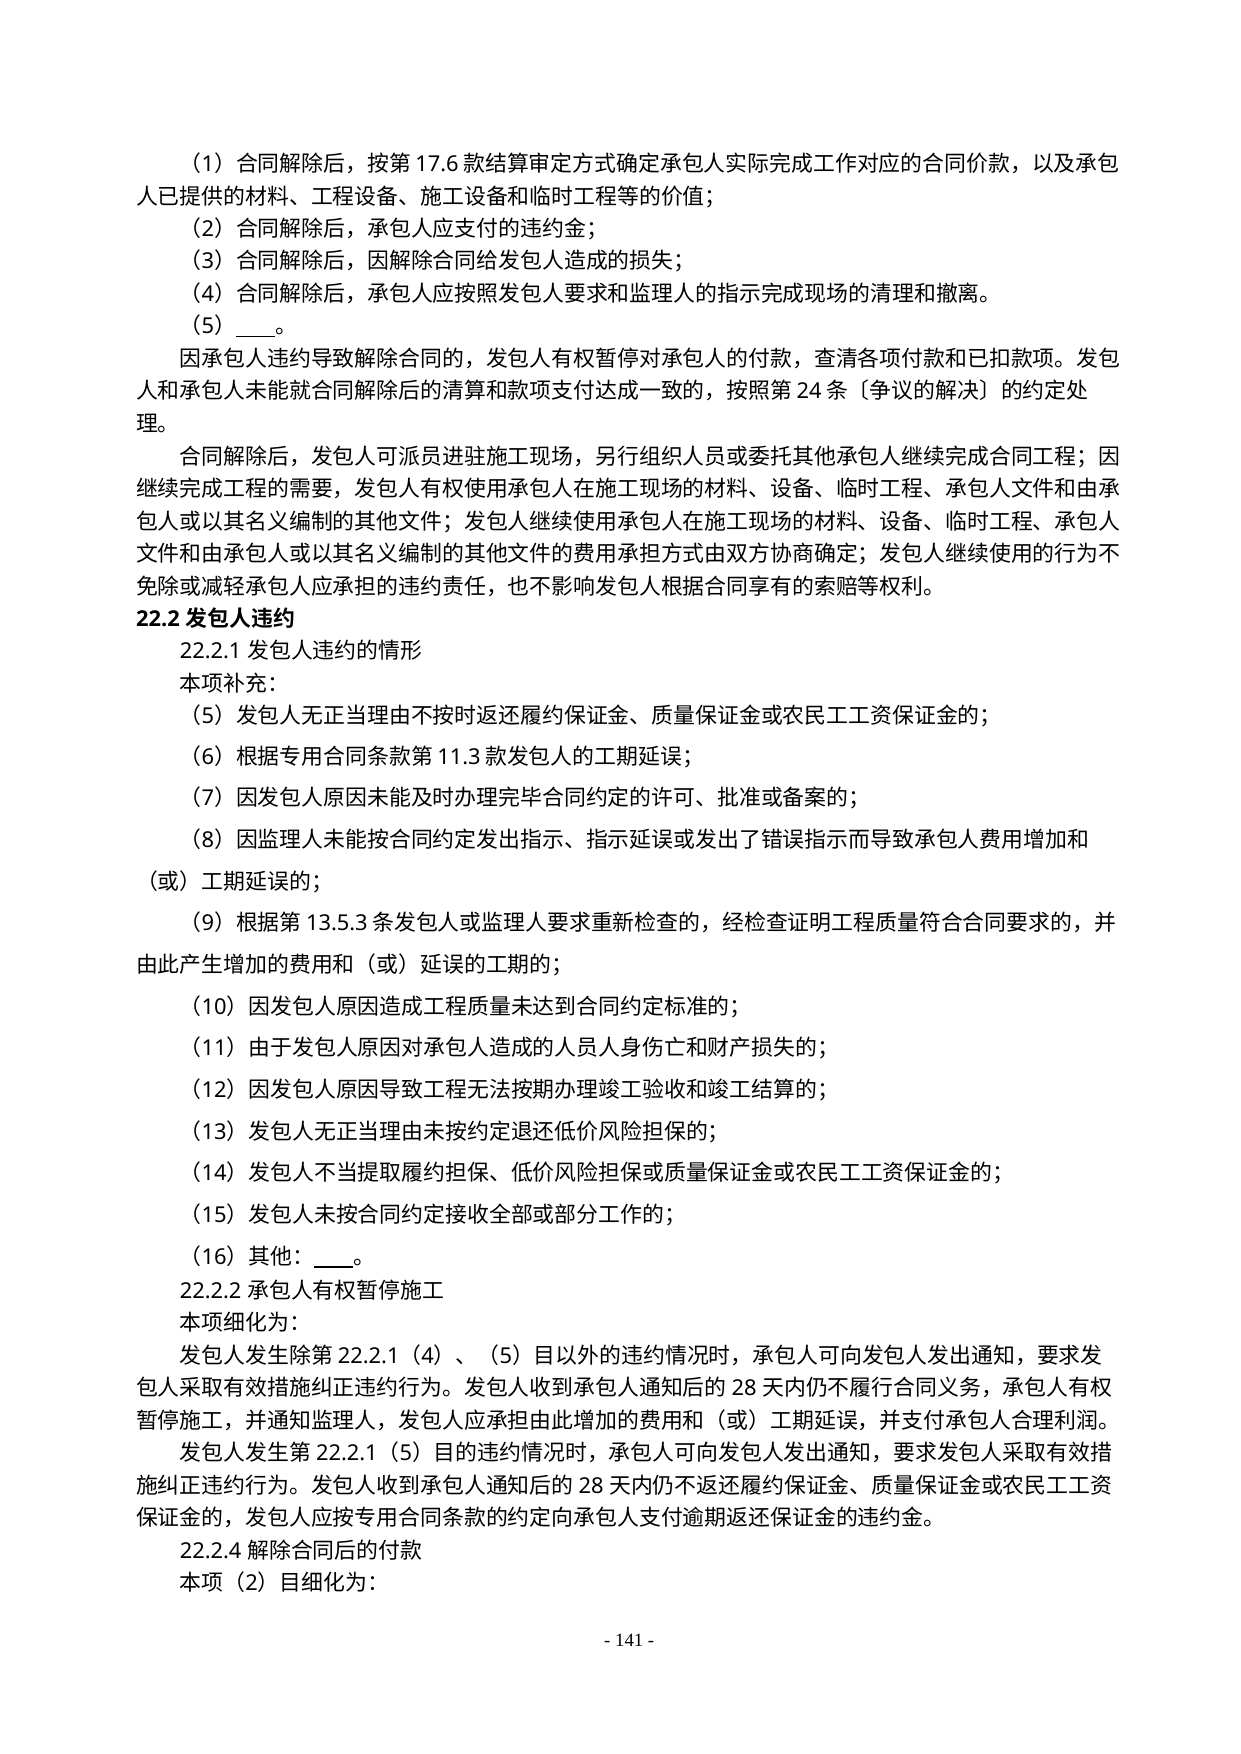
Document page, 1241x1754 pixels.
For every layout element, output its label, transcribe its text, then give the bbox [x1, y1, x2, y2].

text （10）因发包人原因造成工程质量未达到合同约定标准的； [136, 981, 1122, 1022]
text （15）发包人未按合同约定接收全部或部分工作的； [136, 1189, 1122, 1231]
text （11）由于发包人原因对承包人造成的人员人身伤亡和财产损失的； [136, 1022, 1122, 1064]
text （1）合同解除后，按第17.6款结算审定方式确定承包人实际完成工作对应的合同价款，以及承包人已提供的材料、工程设备、施工设备和临时工程等的价值； [136, 146, 1122, 211]
text （6）根据专用合同条款第11.3款发包人的工期延误； [136, 731, 1122, 772]
text 22.2.4 解除合同后的付款 [136, 1532, 1122, 1565]
text 本项（2）目细化为： [136, 1565, 1122, 1597]
text 合同解除后，发包人可派员进驻施工现场，另行组织人员或委托其他承包人继续完成合同工程；因继续完成工程的需要，发包人有权使用承包人在施工现场的材料、设备、临时工程、承包人文件和由承包人或以其名义编制的其他文件；发包人继续使用承包人在施工现场的材料、设备、临时工程、承包人文件和由承包人或以其名义编制的其他文件的费用承担方式由双方协商确定；发包人继续使用的行为不免除或减轻承包人应承担的违约责任，也不影响发包人根据合同享有的索赔等权利。 [136, 438, 1122, 601]
text 本项补充： [136, 666, 1122, 698]
text 发包人发生除第 22.2.1（4）、（5）目以外的违约情况时，承包人可向发包人发出通知，要求发包人采取有效措施纠正违约行为。发包人收到承包人通知后的 28 天内仍不履行合同义务，承包人有权暂停施工，并通知监理人，发包人应承担由此增加的费用和（或）工期延误，并支付承包人合理利润。 [136, 1337, 1122, 1435]
text （14）发包人不当提取履约担保、低价风险担保或质量保证金或农民工工资保证金的； [136, 1147, 1122, 1189]
text 发包人发生第 22.2.1（5）目的违约情况时，承包人可向发包人发出通知，要求发包人采取有效措施纠正违约行为。发包人收到承包人通知后的 28 天内仍不返还履约保证金、质量保证金或农民工工资保证金的，发包人应按专用合同条款的约定向承包人支付逾期返还保证金的违约金。 [136, 1435, 1122, 1532]
text （7）因发包人原因未能及时办理完毕合同约定的许可、批准或备案的； [136, 772, 1122, 814]
text （13）发包人无正当理由未按约定退还低价风险担保的； [136, 1106, 1122, 1147]
text 22.2.1 发包人违约的情形 [136, 633, 1122, 666]
text 本项细化为： [136, 1305, 1122, 1337]
text （8）因监理人未能按合同约定发出指示、指示延误或发出了错误指示而导致承包人费用增加和（或）工期延误的； [136, 814, 1122, 897]
text （2）合同解除后，承包人应支付的违约金； [136, 211, 1122, 243]
text （5）发包人无正当理由不按时返还履约保证金、质量保证金或农民工工资保证金的； [136, 698, 1122, 731]
text （16）其他： 。 [136, 1231, 1122, 1272]
text （3）合同解除后，因解除合同给发包人造成的损失； [136, 243, 1122, 276]
text 因承包人违约导致解除合同的，发包人有权暂停对承包人的付款，查清各项付款和已扣款项。发包人和承包人未能就合同解除后的清算和款项支付达成一致的，按照第24条〔争议的解决〕的约定处理。 [136, 341, 1122, 438]
text （5） 。 [136, 308, 1122, 341]
text （4）合同解除后，承包人应按照发包人要求和监理人的指示完成现场的清理和撤离。 [136, 276, 1122, 308]
text （9）根据第13.5.3条发包人或监理人要求重新检查的，经检查证明工程质量符合合同要求的，并由此产生增加的费用和（或）延误的工期的； [136, 897, 1122, 981]
text （12）因发包人原因导致工程无法按期办理竣工验收和竣工结算的； [136, 1064, 1122, 1106]
text 22.2.2 承包人有权暂停施工 [136, 1272, 1122, 1305]
subtitle 22.2 发包人违约 [136, 601, 1122, 633]
